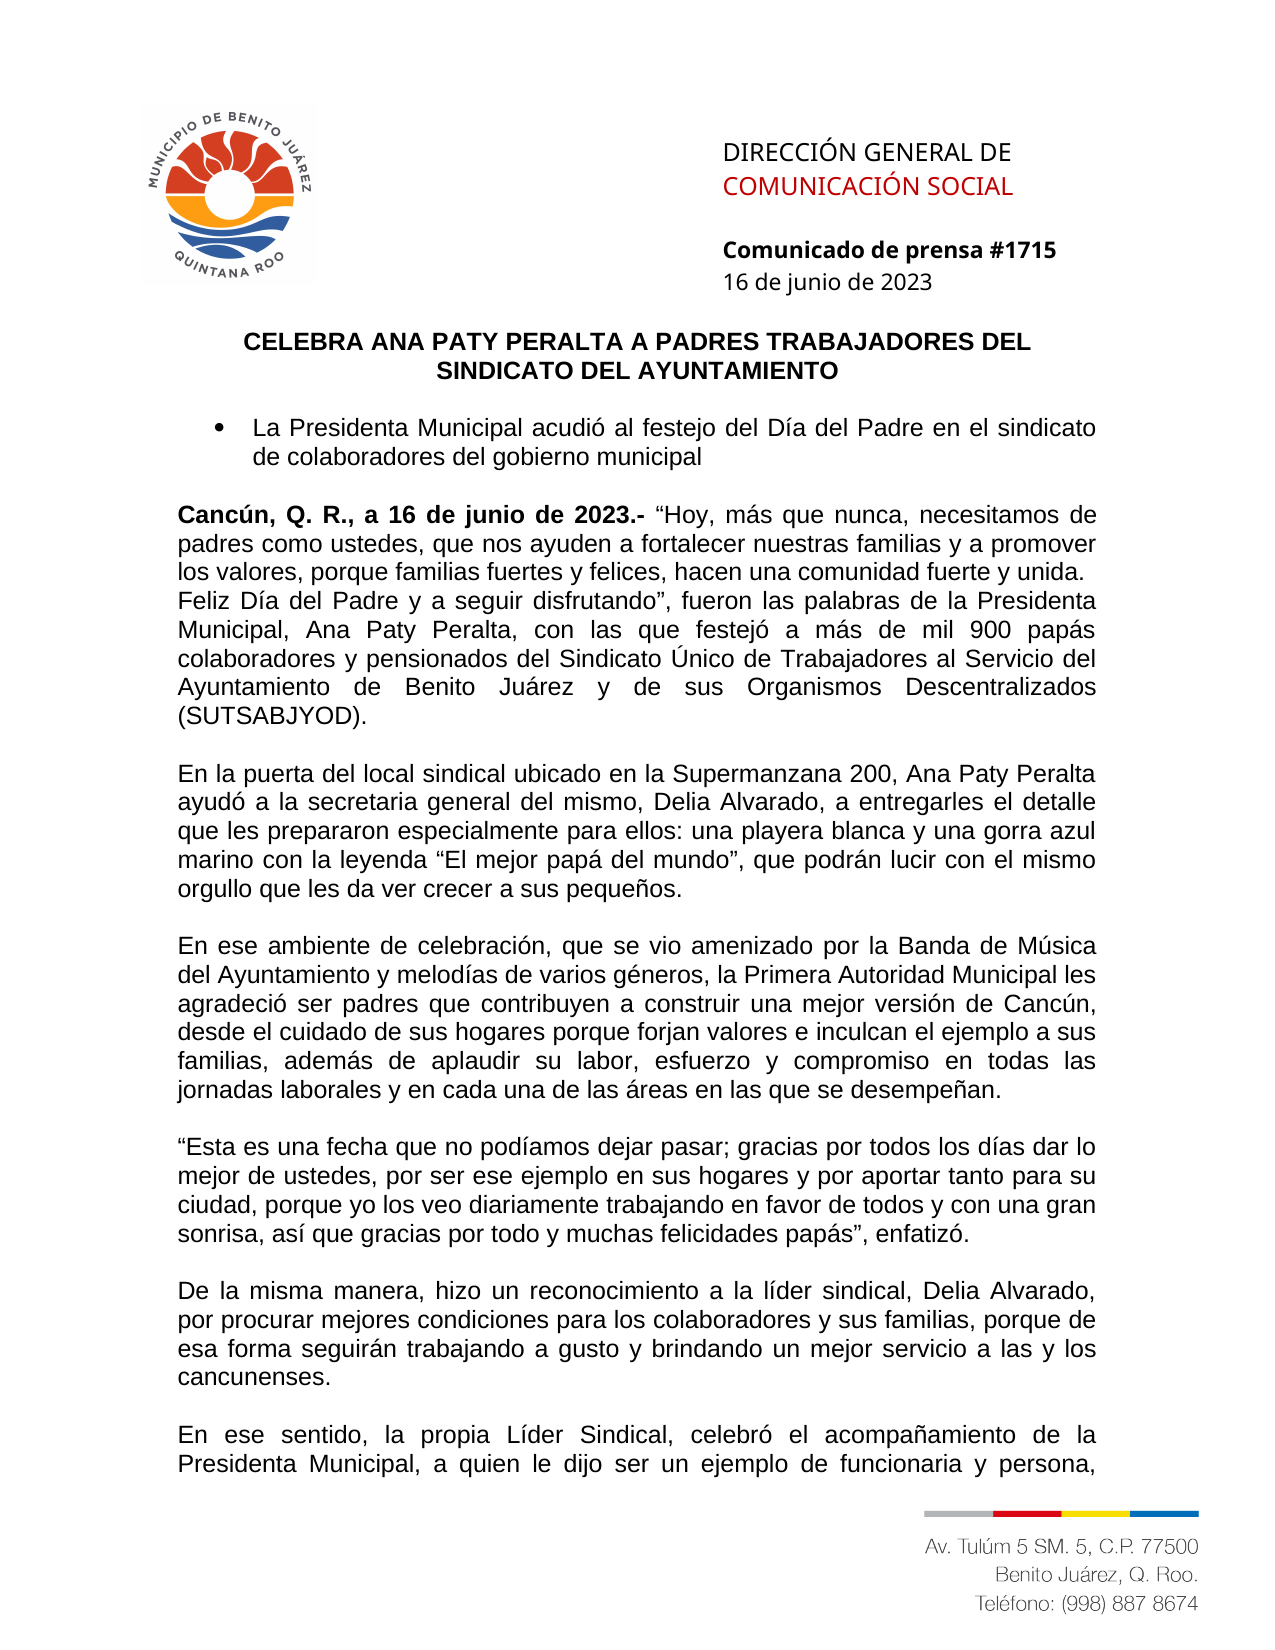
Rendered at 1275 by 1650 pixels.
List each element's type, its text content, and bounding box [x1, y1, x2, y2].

text Cancún, Q. R., a 16 de junio de 2023.- “Hoy, más que nunca, necesitamos de padres como ustedes, que nos ayuden a fortalecer nuestras familias y a promover los valores, porque familias fuertes y felices, hacen una comunidad fuerte y unida. [177, 500, 1098, 586]
text De la misma manera, hizo un reconocimiento a la líder sindical, Delia Alvarado, por procurar mejores condiciones para los colaboradores y sus familias, porque de esa forma seguirán trabajando a gusto y brindando un mejor servicio a las y los cancunenses. [177, 1276, 1098, 1391]
text “Esta es una fecha que no podíamos dejar pasar; gracias por todos los días dar lo mejor de ustedes, por ser ese ejemplo en sus hogares y por aportar tanto para su ciudad, porque yo los veo diariamente trabajando en favor de todos y con una gran sonrisa, así que gracias por todo y muchas felicidades papás”, enfatizó. [177, 1132, 1098, 1247]
picture [910, 1482, 1260, 1634]
text Feliz Día del Padre y a seguir disfrutando”, fueron las palabras de la Presidenta Municipal, Ana Paty Peralta, con las que festejó a más de mil 900 papás colaboradores y pensionados del Sindicato Único de Trabajadores al Servicio del Ayuntamiento de Benito Juárez y de sus Organismos Descentralizados (SUTSABJYOD). [177, 586, 1098, 730]
picture [141, 104, 318, 285]
text En ese ambiente de celebración, que se vio amenizado por la Banda de Música del Ayuntamiento y melodías de varios géneros, la Primera Autoridad Municipal les agradeció ser padres que contribuyen a construir una mejor versión de Cancún, desde el cuidado de sus hogares porque forjan valores e inculcan el ejemplo a sus familias, además de aplaudir su labor, esfuerzo y compromiso en todas las jornadas laborales y en cada una de las áreas en las que se desempeñan. [177, 931, 1098, 1103]
text CELEBRA ANA PATY PERALTA A PADRES TRABAJADORES DEL SINDICATO DEL AYUNTAMIENTO [177, 327, 1098, 385]
text En la puerta del local sindical ubicado en la Supermanzana 200, Ana Paty Peralta ayudó a la secretaria general del mismo, Delia Alvarado, a entregarles el detalle que les prepararon especialmente para ellos: una playera blanca y una gorra azul marino con la leyenda “El mejor papá del mundo”, que podrán lucir con el mismo orgullo que les da ver crecer a sus pequeños. [177, 758, 1098, 902]
list La Presidenta Municipal acudió al festejo del Día del Padre en el sindicato de colaboradores del gobierno municipal [215, 413, 1098, 471]
